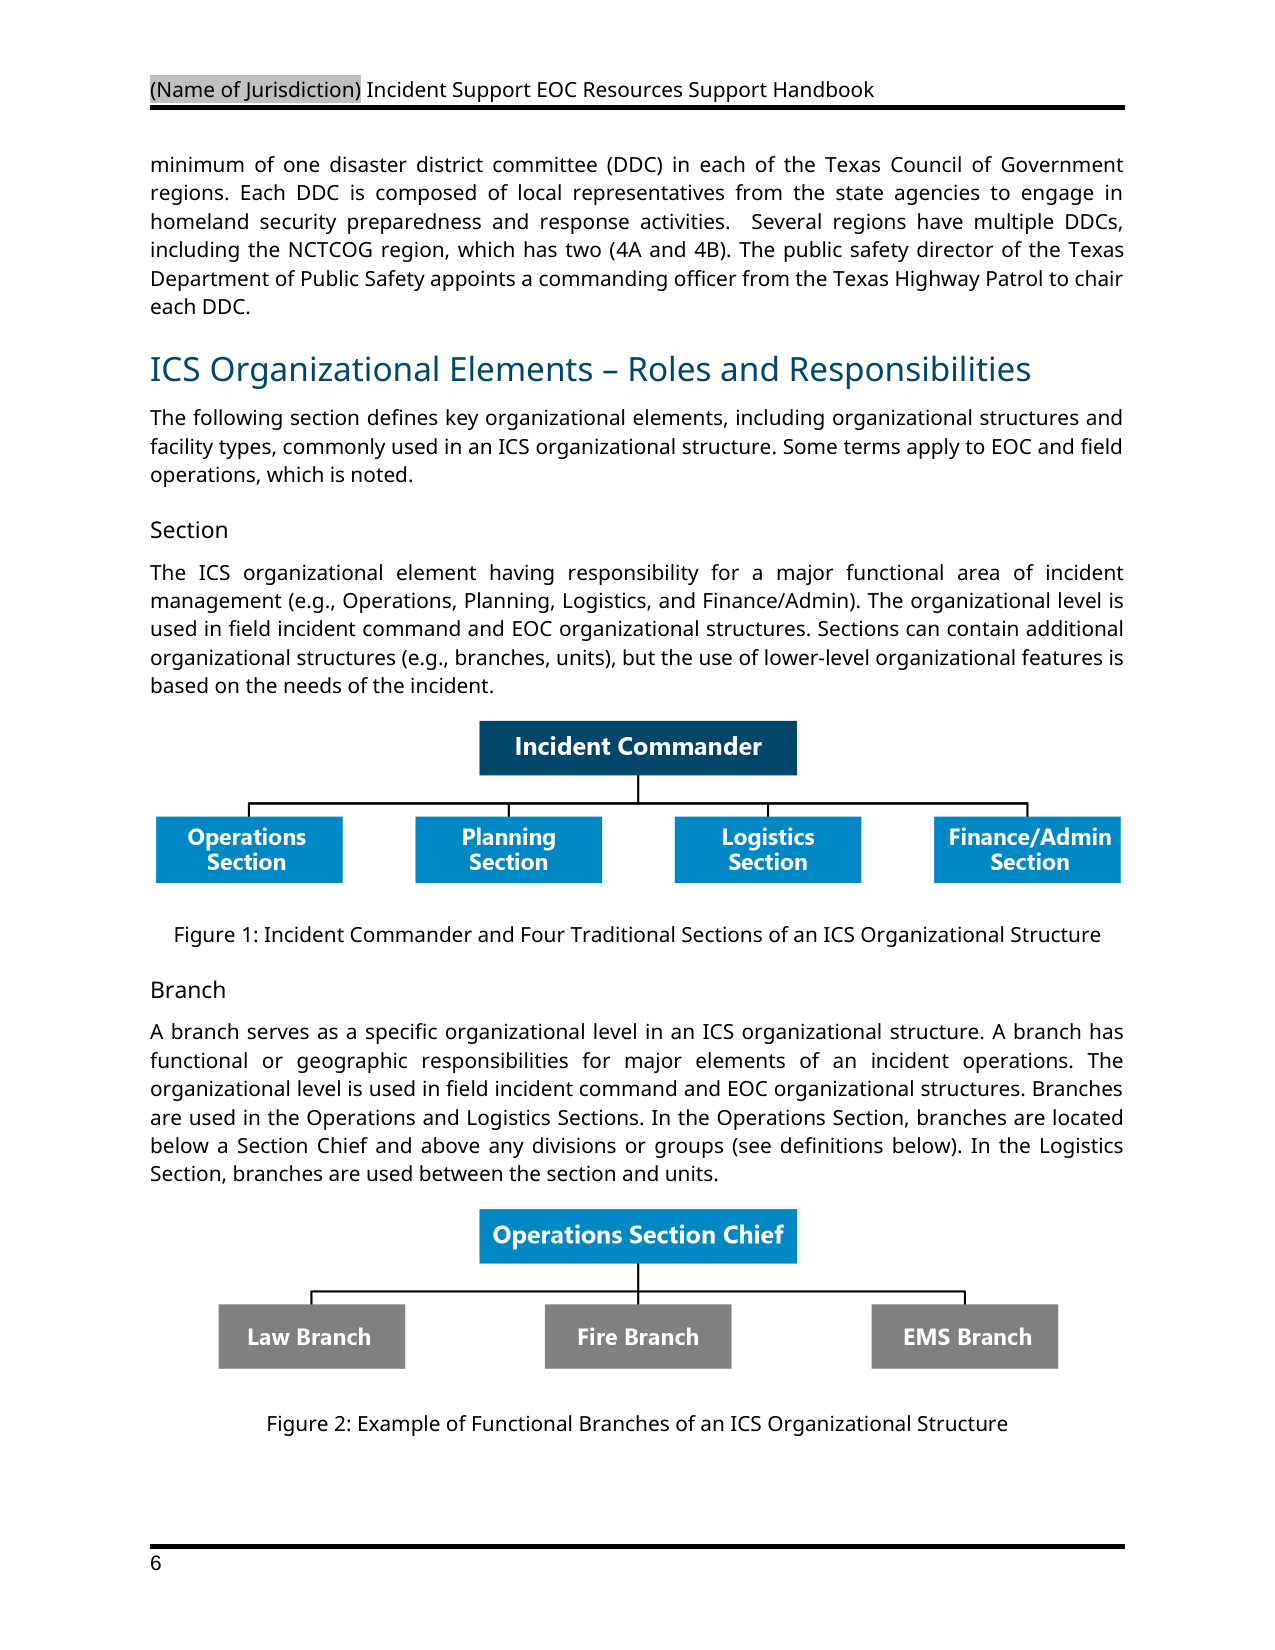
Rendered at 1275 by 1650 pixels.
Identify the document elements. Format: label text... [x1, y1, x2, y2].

text A branch serves as a specific organizational level in an ICS organizational structure. A branch has functional or geographic responsibilities for major elements of an incident operations. The organizational level is used in field incident command and EOC organizational structures. Branches are used in the Operations and Logistics Sections. In the Operations Section, branches are located below a Section Chief and above any divisions or groups (see definitions below). In the Logistics Section, branches are used between the section and units. [150, 1017, 1125, 1188]
subtitle ICS Organizational Elements – Roles and Responsibilities [150, 346, 1125, 391]
subtitle Section [150, 514, 1125, 545]
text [150, 150, 1125, 321]
picture [150, 710, 1125, 896]
subtitle Branch [150, 973, 1125, 1005]
text The ICS organizational element having responsibility for a major functional area of incident management (e.g., Operations, Planning, Logistics, and Finance/Admin). The organizational level is used in field incident command and EOC organizational structures. Sections can contain additional organizational structures (e.g., branches, units), but the use of lower-level organizational features is based on the needs of the incident. [150, 558, 1125, 700]
text The following section defines key organizational elements, including organizational structures and facility types, commonly used in an ICS organizational structure. Some terms apply to EOC and field operations, which is noted. [150, 403, 1125, 489]
picture [150, 1198, 1125, 1384]
